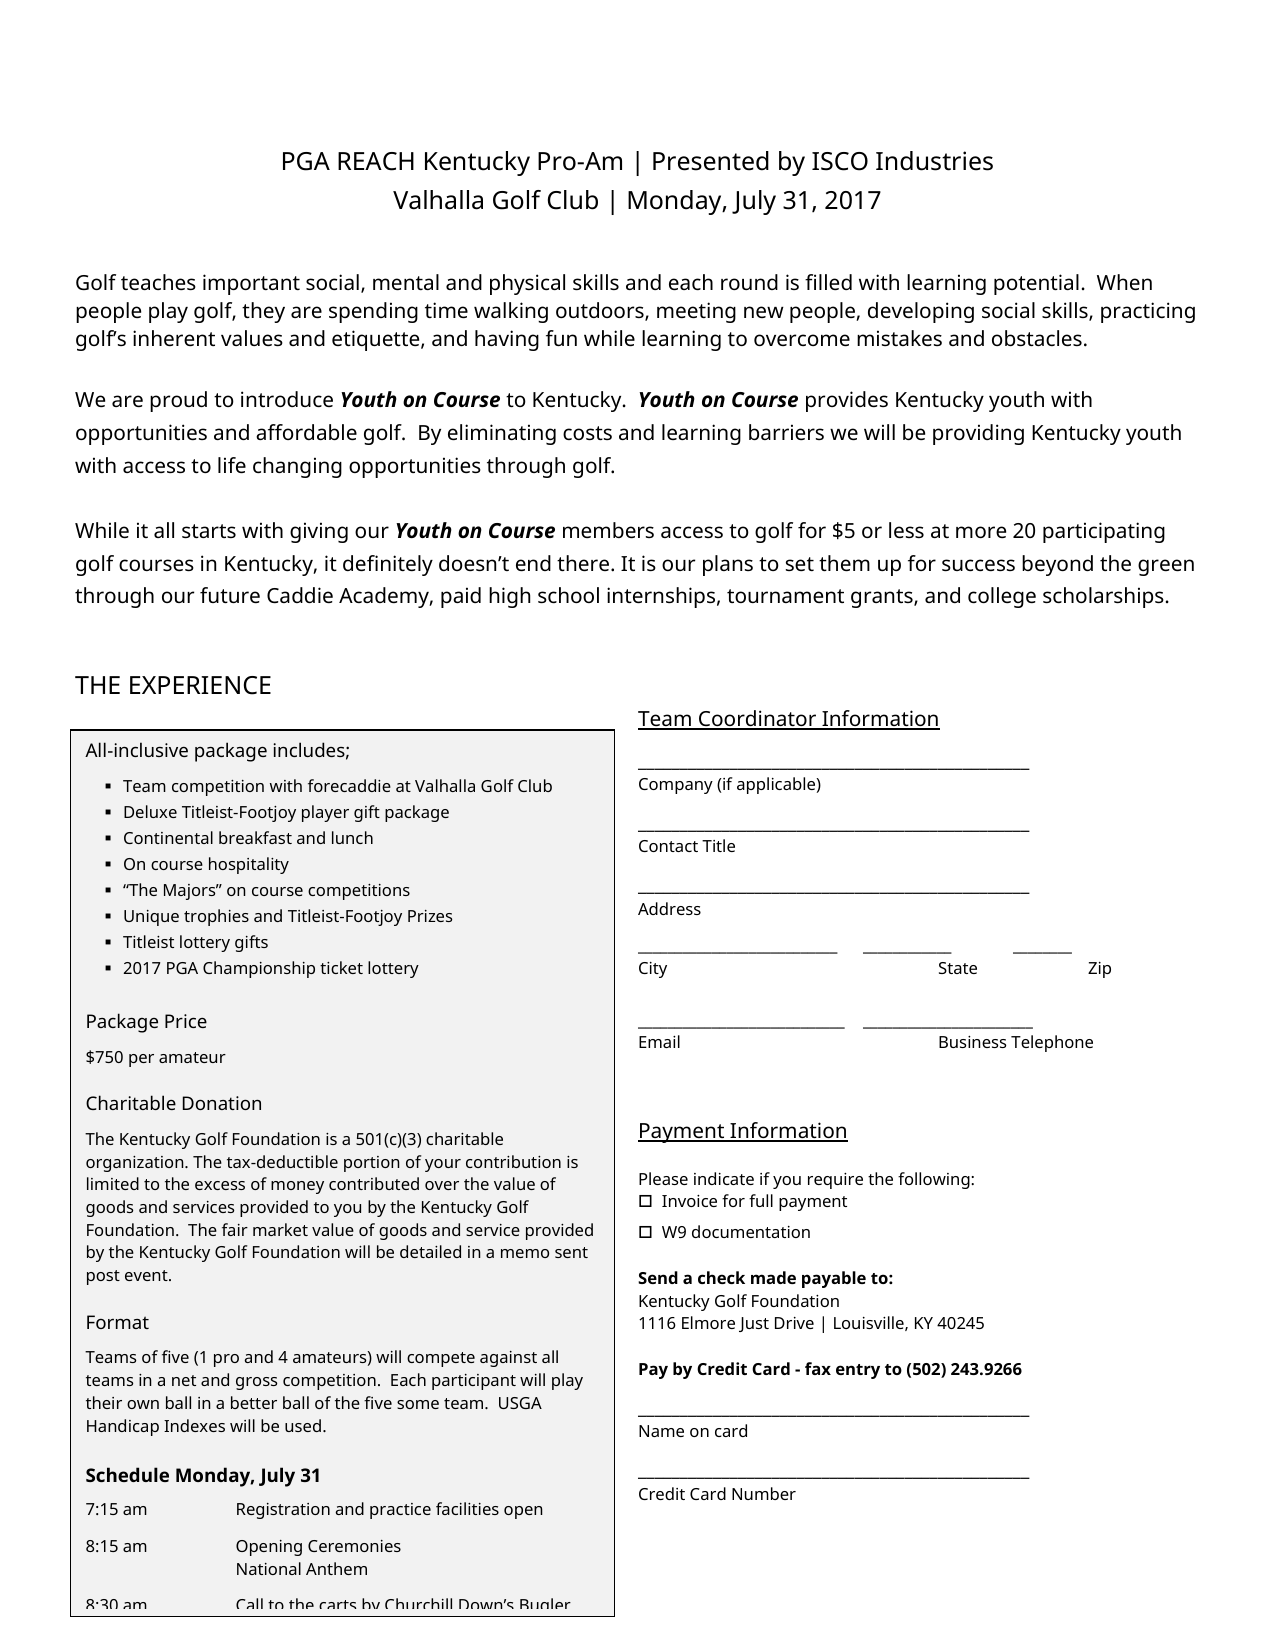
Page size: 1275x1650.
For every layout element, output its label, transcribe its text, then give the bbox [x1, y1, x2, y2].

text Valhalla Golf Club | Monday, July 31, 2017 [75, 183, 1200, 217]
text We are proud to introduce Youth on Course to Kentucky. Youth on Course provides Kentucky youth with opportunities and affordable golf. By eliminating costs and learning barriers we will be providing Kentucky youth with access to life changing opportunities through golf. [75, 386, 1200, 479]
text Golf teaches important social, mental and physical skills and each round is filled with learning potential. When people play golf, they are spending time walking outdoors, meeting new people, developing social skills, practicing golf’s inherent values and etiquette, and having fun while learning to overcome mistakes and obstacles. [75, 268, 1200, 353]
text While it all starts with giving our Youth on Course members access to golf for $5 or less at more 20 participating golf courses in Kentucky, it definitely doesn’t end there. It is our plans to set them up for success beyond the green through our future Caddie Academy, paid high school internships, tournament grants, and college scholarships. [75, 516, 1200, 610]
text THE EXPERIENCE [75, 667, 1200, 730]
text PGA REACH Kentucky Pro-Am | Presented by ISCO Industries [75, 143, 1200, 177]
